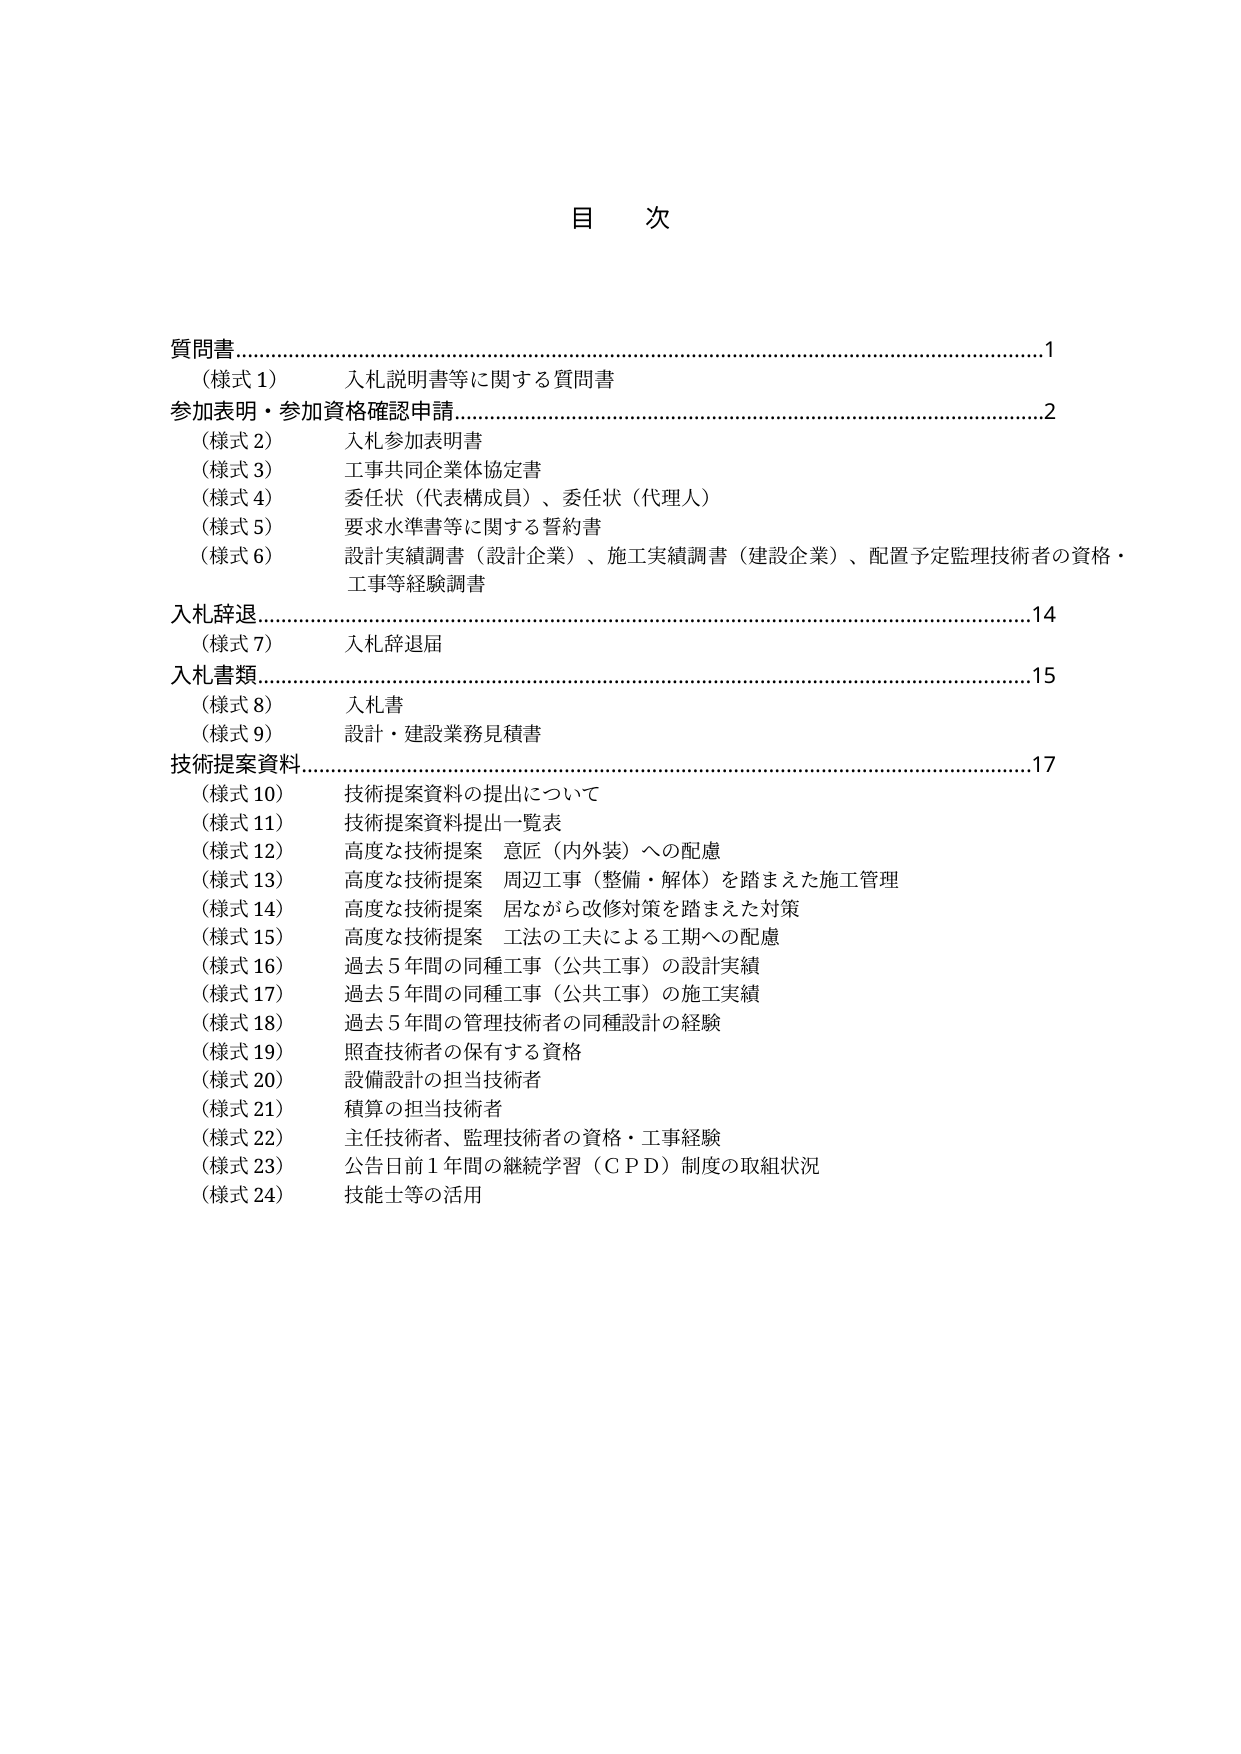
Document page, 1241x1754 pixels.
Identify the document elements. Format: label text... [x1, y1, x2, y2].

text （様式14） 高度な技術提案 居ながら改修対策を踏まえた対策 [170, 893, 1132, 922]
text （様式7） 入札辞退届 [170, 629, 1132, 658]
text （様式23） 公告日前１年間の継続学習（ＣＰＤ）制度の取組状況 [170, 1151, 1132, 1179]
text （様式12） 高度な技術提案 意匠（内外装）への配慮 [170, 836, 1132, 864]
text （様式8） 入札書 [170, 689, 1132, 718]
text 参加表明・参加資格確認申請 2 [170, 394, 1132, 426]
text （様式1） 入札説明書等に関する質問書 [170, 364, 1132, 394]
text （様式10） 技術提案資料の提出について [170, 778, 1132, 807]
text （様式16） 過去５年間の同種工事（公共工事）の設計実績 [170, 950, 1132, 979]
text 技術提案資料 17 [170, 747, 1132, 778]
text （様式2） 入札参加表明書 [170, 426, 1132, 454]
text （様式21） 積算の担当技術者 [170, 1094, 1132, 1122]
text （様式19） 照査技術者の保有する資格 [170, 1036, 1132, 1065]
text （様式13） 高度な技術提案 周辺工事（整備・解体）を踏まえた施工管理 [170, 864, 1132, 893]
text （様式18） 過去５年間の管理技術者の同種設計の経験 [170, 1008, 1132, 1036]
text （様式24） 技能士等の活用 [170, 1179, 1132, 1208]
text （様式15） 高度な技術提案 工法の工夫による工期への配慮 [170, 922, 1132, 950]
text （様式3） 工事共同企業体協定書 [170, 454, 1132, 483]
text （様式5） 要求水準書等に関する誓約書 [170, 512, 1132, 540]
text 目 次 [126, 199, 1114, 235]
text 入札辞退 14 [170, 597, 1132, 629]
text （様式9） 設計・建設業務見積書 [170, 718, 1132, 747]
text （様式22） 主任技術者、監理技術者の資格・工事経験 [170, 1122, 1132, 1151]
text 入札書類 15 [170, 658, 1132, 689]
text （様式11） 技術提案資料提出一覧表 [170, 807, 1132, 836]
text （様式17） 過去５年間の同種工事（公共工事）の施工実績 [170, 979, 1132, 1008]
text 質問書 1 [170, 332, 1132, 364]
text （様式20） 設備設計の担当技術者 [170, 1065, 1132, 1094]
text （様式4） 委任状（代表構成員）、委任状（代理人） [170, 483, 1132, 512]
text （様式6） 設計実績調書（設計企業）、施工実績調書（建設企業）、配置予定監理技術者の資格・工事等経験調書 [170, 540, 1132, 597]
